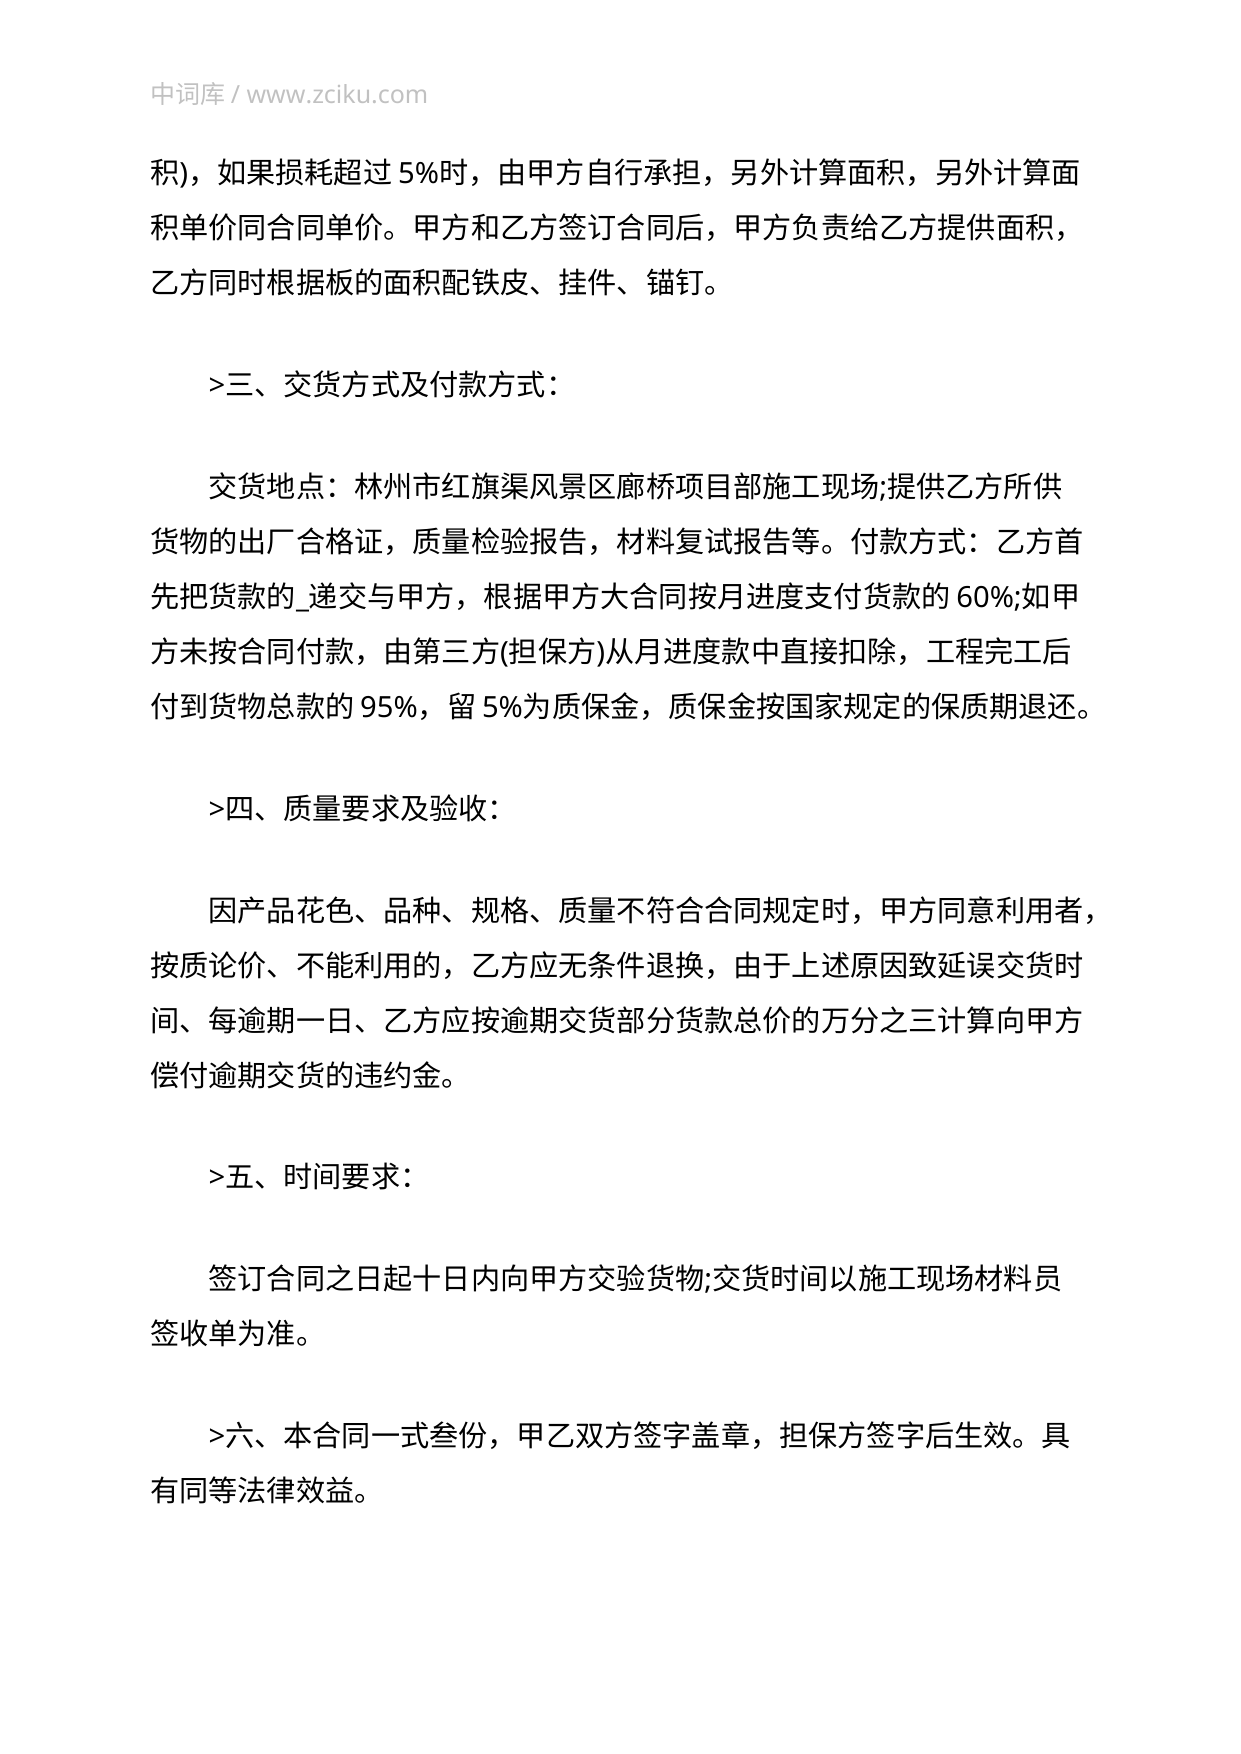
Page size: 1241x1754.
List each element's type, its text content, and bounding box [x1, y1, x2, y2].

text 因产品花色、品种、规格、质量不符合合同规定时，甲方同意利用者，按质论价、不能利用的，乙方应无条件退换，由于上述原因致延误交货时间、每逾期一日、乙方应按逾期交货部分货款总价的万分之三计算向甲方偿付逾期交货的违约金。 [150, 887, 1090, 1094]
text 交货地点：林州市红旗渠风景区廊桥项目部施工现场;提供乙方所供货物的出厂合格证，质量检验报告，材料复试报告等。付款方式：乙方首先把货款的_递交与甲方，根据甲方大合同按月进度支付货款的60%;如甲方未按合同付款，由第三方(担保方)从月进度款中直接扣除，工程完工后付到货物总款的95%，留5%为质保金，质保金按国家规定的保质期退还。 [150, 464, 1090, 726]
text >五、时间要求： [150, 1154, 1090, 1196]
text >四、质量要求及验收： [150, 786, 1090, 828]
text 签订合同之日起十日内向甲方交验货物;交货时间以施工现场材料员签收单为准。 [150, 1256, 1090, 1353]
text >六、本合同一式叁份，甲乙双方签字盖章，担保方签字后生效。具有同等法律效益。 [150, 1413, 1090, 1510]
text >三、交货方式及付款方式： [150, 362, 1090, 404]
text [150, 150, 1090, 302]
